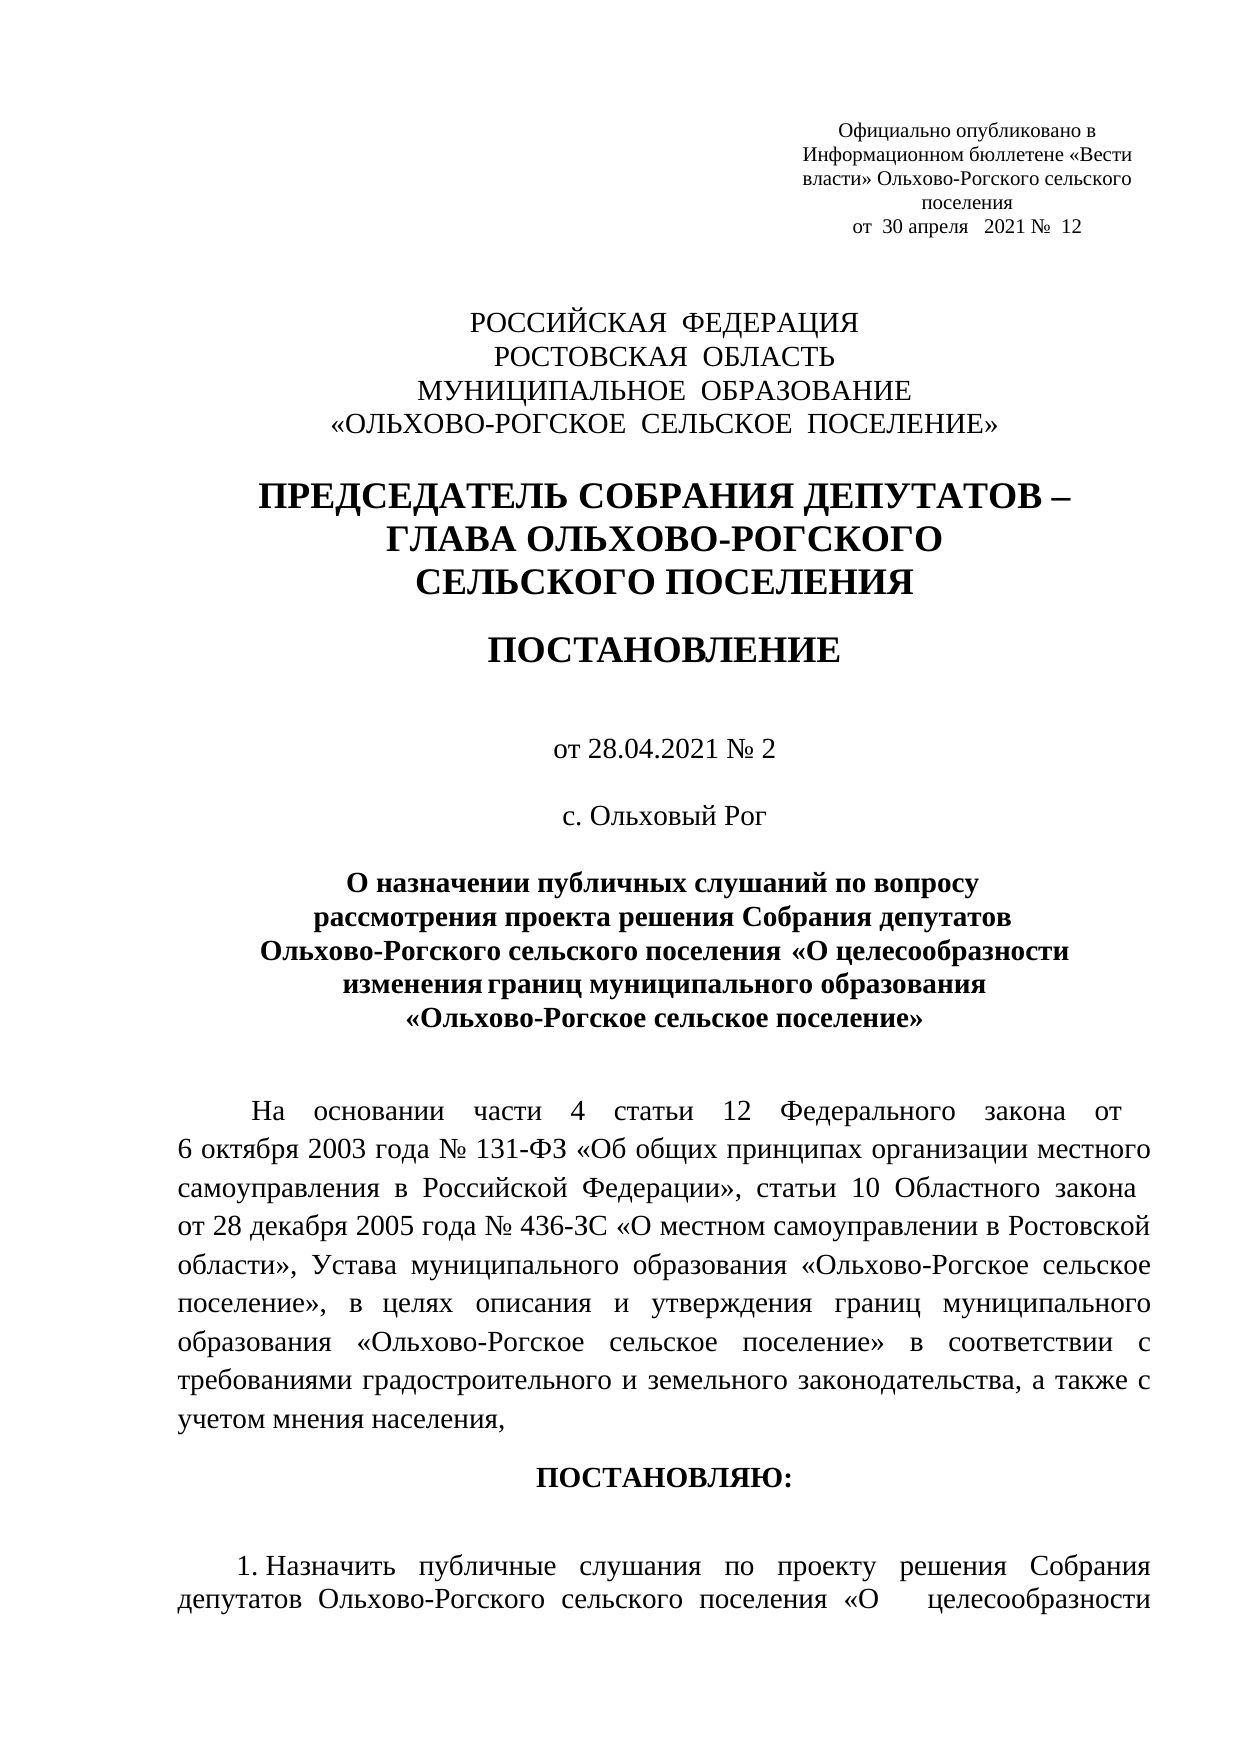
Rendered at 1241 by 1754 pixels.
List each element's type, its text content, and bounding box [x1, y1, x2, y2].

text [177, 1548, 1152, 1615]
text ГЛАВА ОЛЬХОВО-РОГСКОГО [177, 516, 1152, 559]
text от 28.04.2021 № 2 [177, 731, 1152, 765]
text ПРЕДСЕДАТЕЛЬ СОБРАНИЯ ДЕПУТАТОВ – [177, 473, 1152, 516]
text РОССИЙСКАЯ ФЕДЕРАЦИЯ [177, 306, 1152, 339]
text от 30 апреля 2021 № 12 [783, 214, 1152, 238]
subtitle ПОСТАНОВЛЕНИЕ [177, 628, 1152, 671]
text «ОЛЬХОВО-РОГСКОЕ СЕЛЬСКОЕ ПОСЕЛЕНИЕ» [177, 406, 1152, 440]
text изменения границ муниципального образования [177, 966, 1152, 1000]
text Ольхово-Рогского сельского поселения «О целесообразности [177, 933, 1152, 966]
text с. Ольховый Рог [177, 798, 1152, 832]
text СЕЛЬСКОГО ПОСЕЛЕНИЯ [177, 559, 1152, 603]
text На основании части 4 статьи 12 Федерального закона от 6 октября 2003 года № 131-ФЗ «Об общих принципах организации местного самоуправления в Российской Федерации», статьи 10 Областного закона от 28 декабря 2005 года № 436-ЗС «О местном самоуправлении в Ростовской области», Устава муниципального образования «Ольхово-Рогское сельское поселение», в целях описания и утверждения границ муниципального образования «Ольхово-Рогское сельское поселение» в соответствии с требованиями градостроительного и земельного законодательства, а также с учетом мнения населения, [177, 1093, 1152, 1434]
text О назначении публичных слушаний по вопросу [177, 866, 1148, 899]
text РОСТОВСКАЯ ОБЛАСТЬ [177, 339, 1152, 373]
text «Ольхово-Рогское сельское поселение» [177, 1000, 1152, 1033]
text рассмотрения проекта решения Собрания депутатов [177, 899, 1148, 933]
text МУНИЦИПАЛЬНОЕ ОБРАЗОВАНИЕ [177, 373, 1152, 406]
text Официально опубликовано в Информационном бюллетене «Вести власти» Ольхово-Рогского сельского поселения [783, 118, 1152, 214]
text ПОСТАНОВЛЯЮ: [177, 1460, 1152, 1494]
